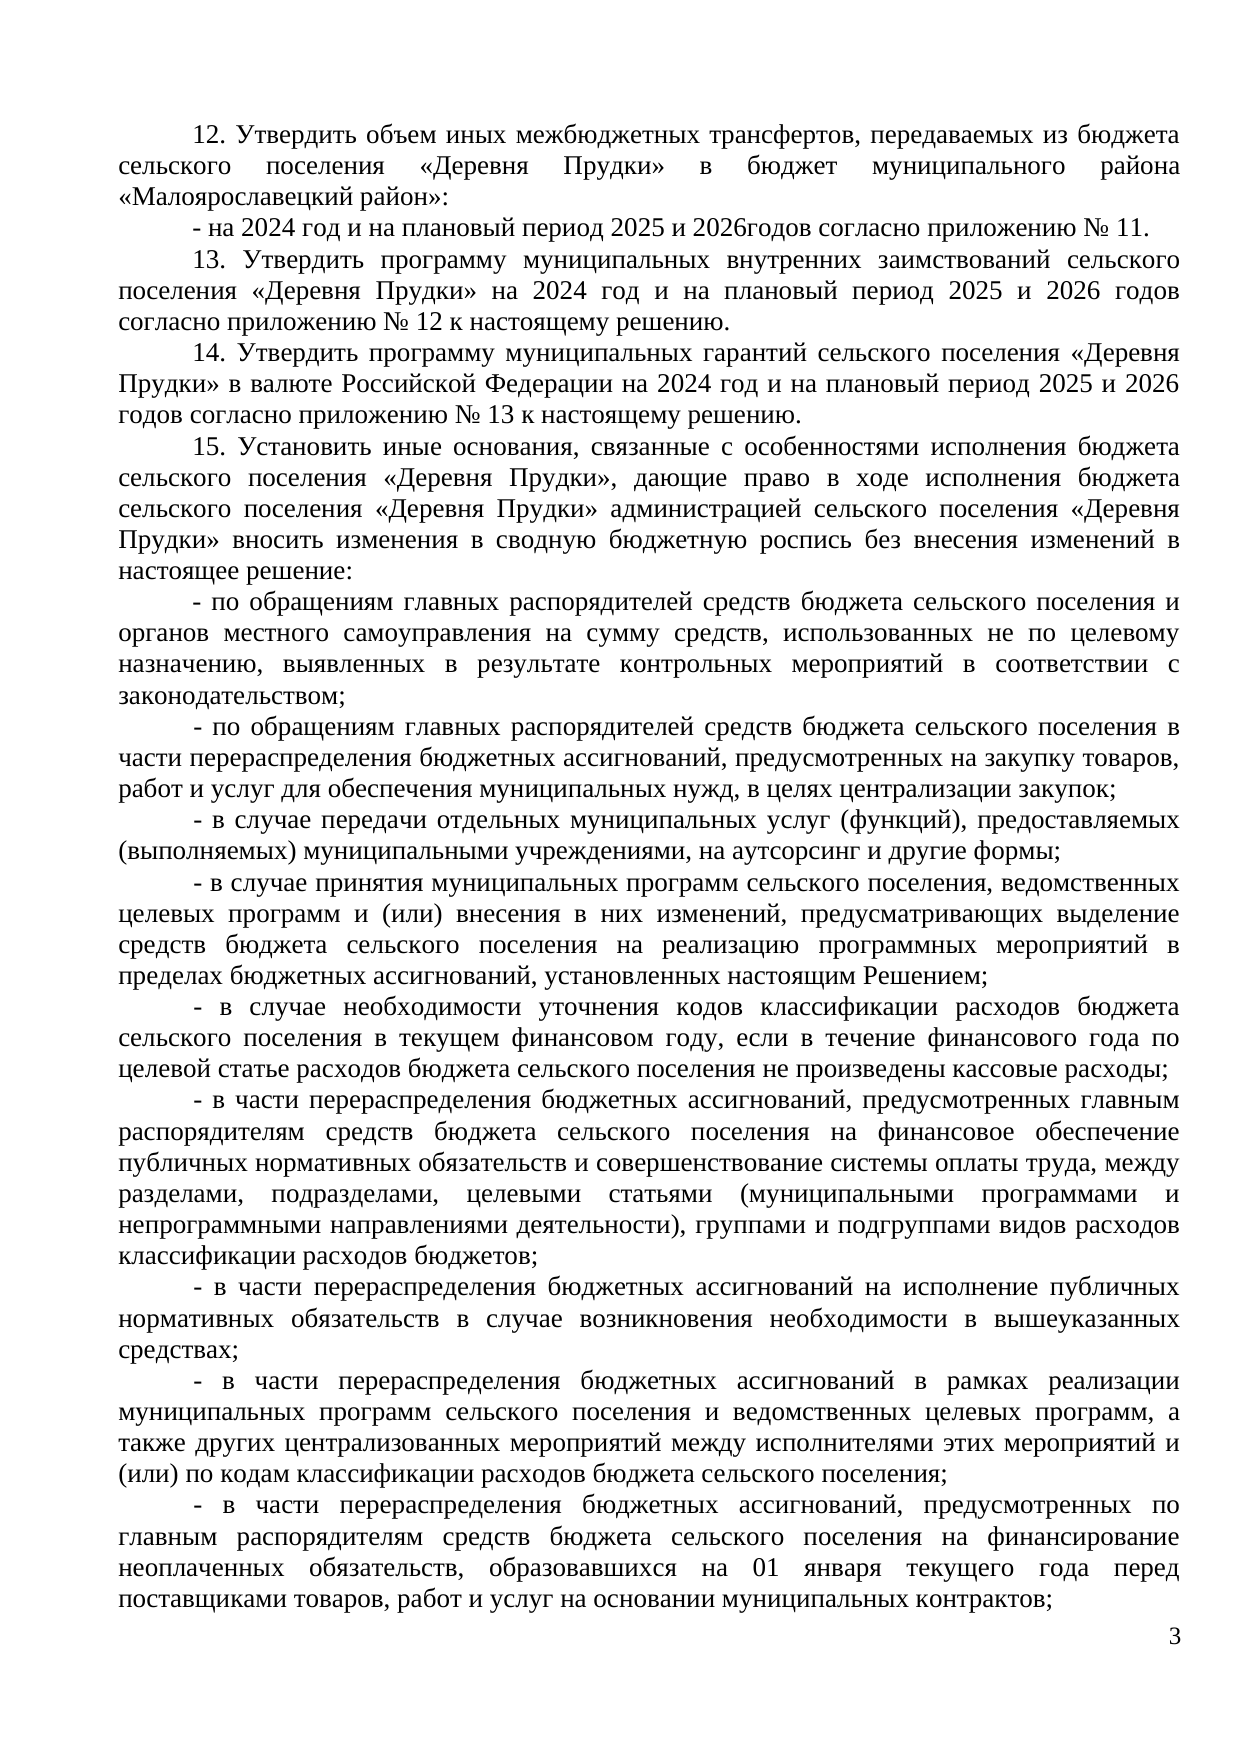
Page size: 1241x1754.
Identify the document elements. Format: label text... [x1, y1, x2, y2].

text - в части перераспределения бюджетных ассигнований на исполнение публичных нормативных обязательств в случае возникновения необходимости в вышеуказанных средствах; [118, 1271, 1181, 1364]
text - в случае принятия муниципальных программ сельского поселения, ведомственных целевых программ и (или) внесения в них изменений, предусматривающих выделение средств бюджета сельского поселения на реализацию программных мероприятий в пределах бюджетных ассигнований, установленных настоящим Решением; [118, 866, 1181, 990]
text - в случае передачи отдельных муниципальных услуг (функций), предоставляемых (выполняемых) муниципальными учреждениями, на аутсорсинг и другие формы; [118, 803, 1181, 866]
text 15. Установить иные основания, связанные с особенностями исполнения бюджета сельского поселения «Деревня Прудки», дающие право в ходе исполнения бюджета сельского поселения «Деревня Прудки» администрацией сельского поселения «Деревня Прудки» вносить изменения в сводную бюджетную роспись без внесения изменений в настоящее решение: [118, 429, 1181, 585]
text - в случае необходимости уточнения кодов классификации расходов бюджета сельского поселения в текущем финансовом году, если в течение финансового года по целевой статье расходов бюджета сельского поселения не произведены кассовые расходы; [118, 990, 1181, 1084]
text 14. Утвердить программу муниципальных гарантий сельского поселения «Деревня Прудки» в валюте Российской Федерации на 2024 год и на плановый период 2025 и 2026 годов согласно приложению № 13 к настоящему решению. [118, 336, 1181, 429]
text - на 2024 год и на плановый период 2025 и 2026годов согласно приложению № 11. [118, 212, 1181, 243]
text - в части перераспределения бюджетных ассигнований в рамках реализации муниципальных программ сельского поселения и ведомственных целевых программ, а также других централизованных мероприятий между исполнителями этих мероприятий и (или) по кодам классификации расходов бюджета сельского поселения; [118, 1364, 1181, 1488]
text - в части перераспределения бюджетных ассигнований, предусмотренных по главным распорядителям средств бюджета сельского поселения на финансирование неоплаченных обязательств, образовавшихся на 01 января текущего года перед поставщиками товаров, работ и услуг на основании муниципальных контрактов; [118, 1488, 1181, 1613]
text - по обращениям главных распорядителей средств бюджета сельского поселения и органов местного самоуправления на сумму средств, использованных не по целевому назначению, выявленных в результате контрольных мероприятий в соответствии с законодательством; [118, 585, 1181, 710]
text 13. Утвердить программу муниципальных внутренних заимствований сельского поселения «Деревня Прудки» на 2024 год и на плановый период 2025 и 2026 годов согласно приложению № 12 к настоящему решению. [118, 243, 1181, 336]
text - в части перераспределения бюджетных ассигнований, предусмотренных главным распорядителям средств бюджета сельского поселения на финансовое обеспечение публичных нормативных обязательств и совершенствование системы оплаты труда, между разделами, подразделами, целевыми статьями (муниципальными программами и непрограммными направлениями деятельности), группами и подгруппами видов расходов классификации расходов бюджетов; [118, 1084, 1181, 1271]
text 12. Утвердить объем иных межбюджетных трансфертов, передаваемых из бюджета сельского поселения «Деревня Прудки» в бюджет муниципального района «Малоярославецкий район»: [118, 118, 1181, 212]
text - по обращениям главных распорядителей средств бюджета сельского поселения в части перераспределения бюджетных ассигнований, предусмотренных на закупку товаров, работ и услуг для обеспечения муниципальных нужд, в целях централизации закупок; [118, 710, 1181, 803]
